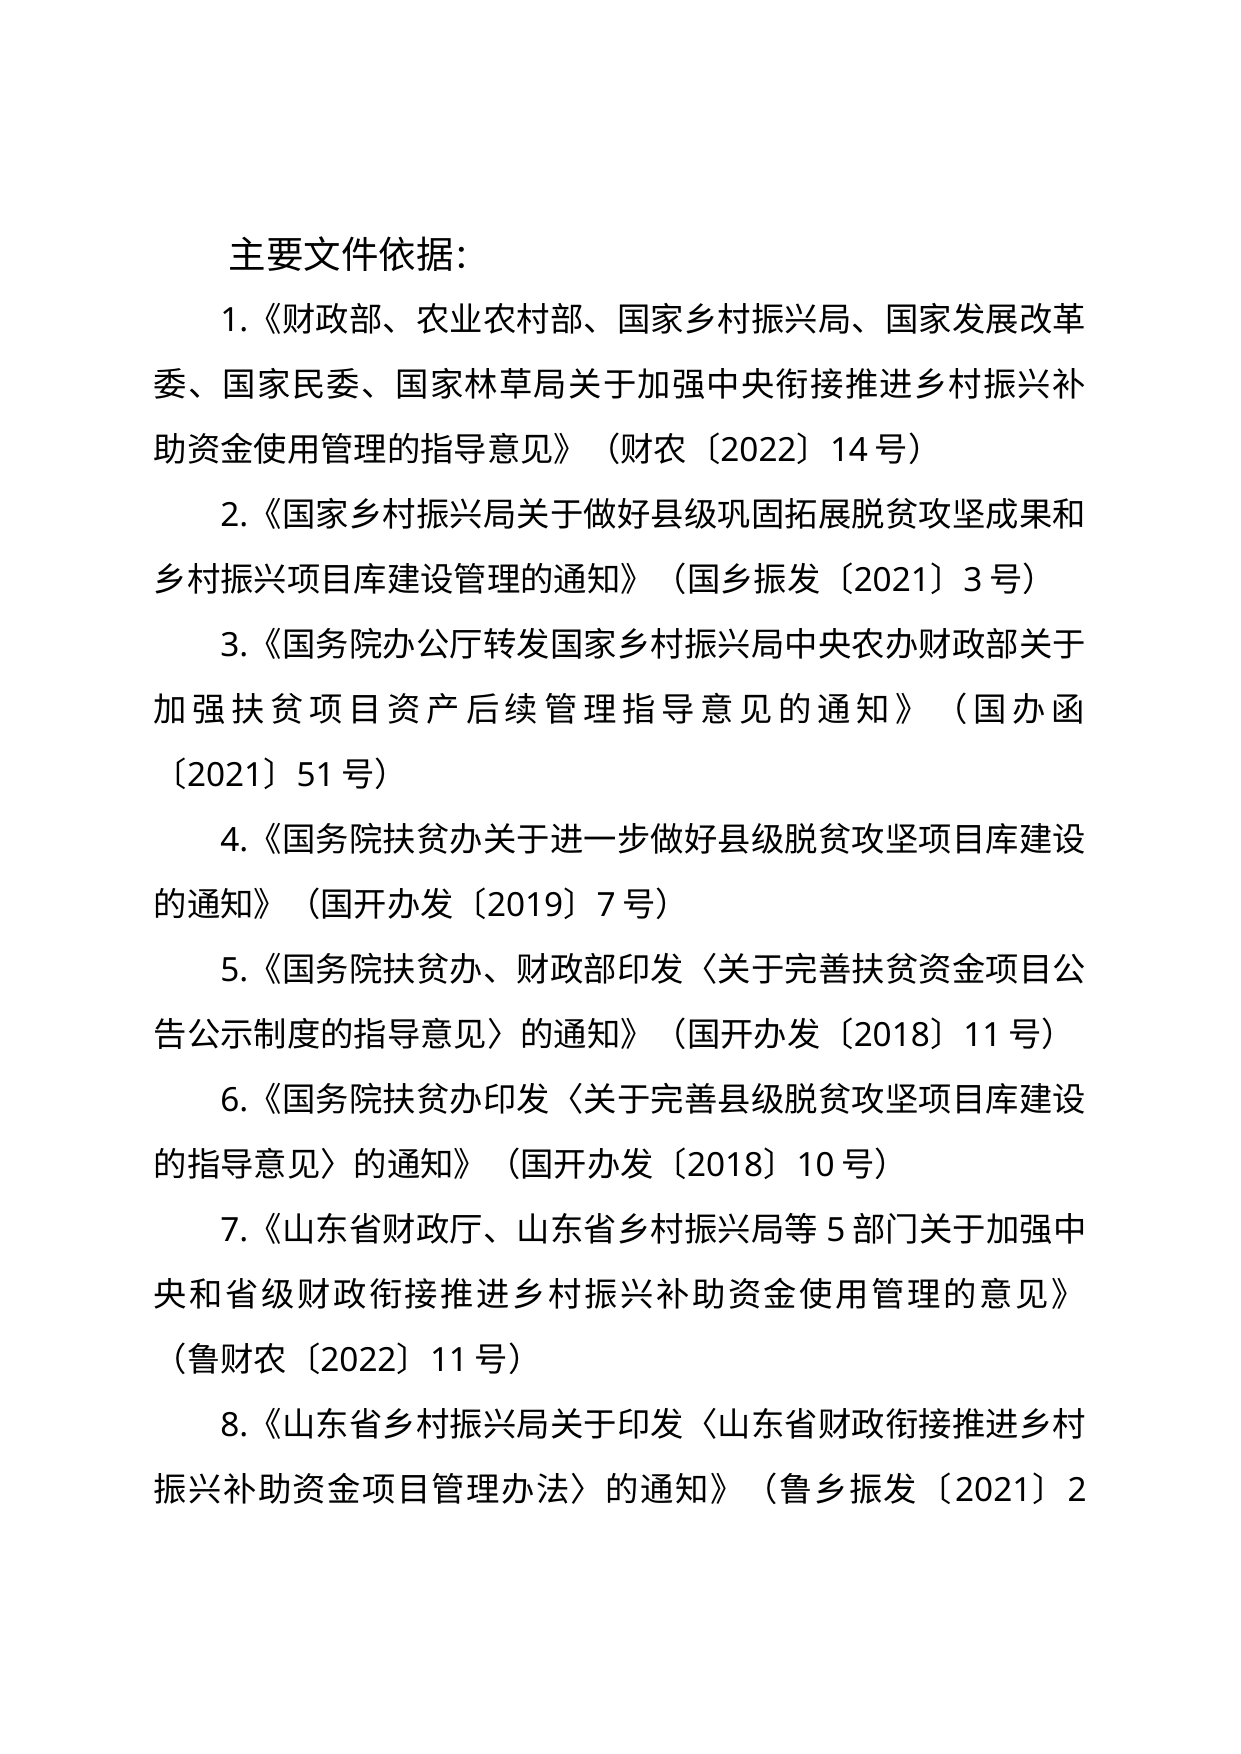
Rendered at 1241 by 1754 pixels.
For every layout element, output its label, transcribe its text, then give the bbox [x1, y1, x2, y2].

text 5.《国务院扶贫办、财政部印发〈关于完善扶贫资金项目公告公示制度的指导意见〉的通知》（国开办发〔2018〕11号） [153, 934, 1087, 1064]
text 6.《国务院扶贫办印发〈关于完善县级脱贫攻坚项目库建设的指导意见〉的通知》（国开办发〔2018〕10号） [153, 1064, 1087, 1194]
text 2.《国家乡村振兴局关于做好县级巩固拓展脱贫攻坚成果和乡村振兴项目库建设管理的通知》（国乡振发〔2021〕3号） [153, 479, 1087, 609]
text 4.《国务院扶贫办关于进一步做好县级脱贫攻坚项目库建设的通知》（国开办发〔2019〕7号） [153, 804, 1087, 934]
text 主要文件依据： [153, 219, 1087, 284]
text 7.《山东省财政厅、山东省乡村振兴局等5部门关于加强中央和省级财政衔接推进乡村振兴补助资金使用管理的意见》（鲁财农〔2022〕11号） [153, 1194, 1087, 1389]
text 3.《国务院办公厅转发国家乡村振兴局中央农办财政部关于加强扶贫项目资产后续管理指导意见的通知》（国办函〔2021〕51号） [153, 609, 1087, 804]
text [153, 1389, 1087, 1519]
text 1.《财政部、农业农村部、国家乡村振兴局、国家发展改革委、国家民委、国家林草局关于加强中央衔接推进乡村振兴补助资金使用管理的指导意见》（财农〔2022〕14号） [153, 284, 1087, 479]
